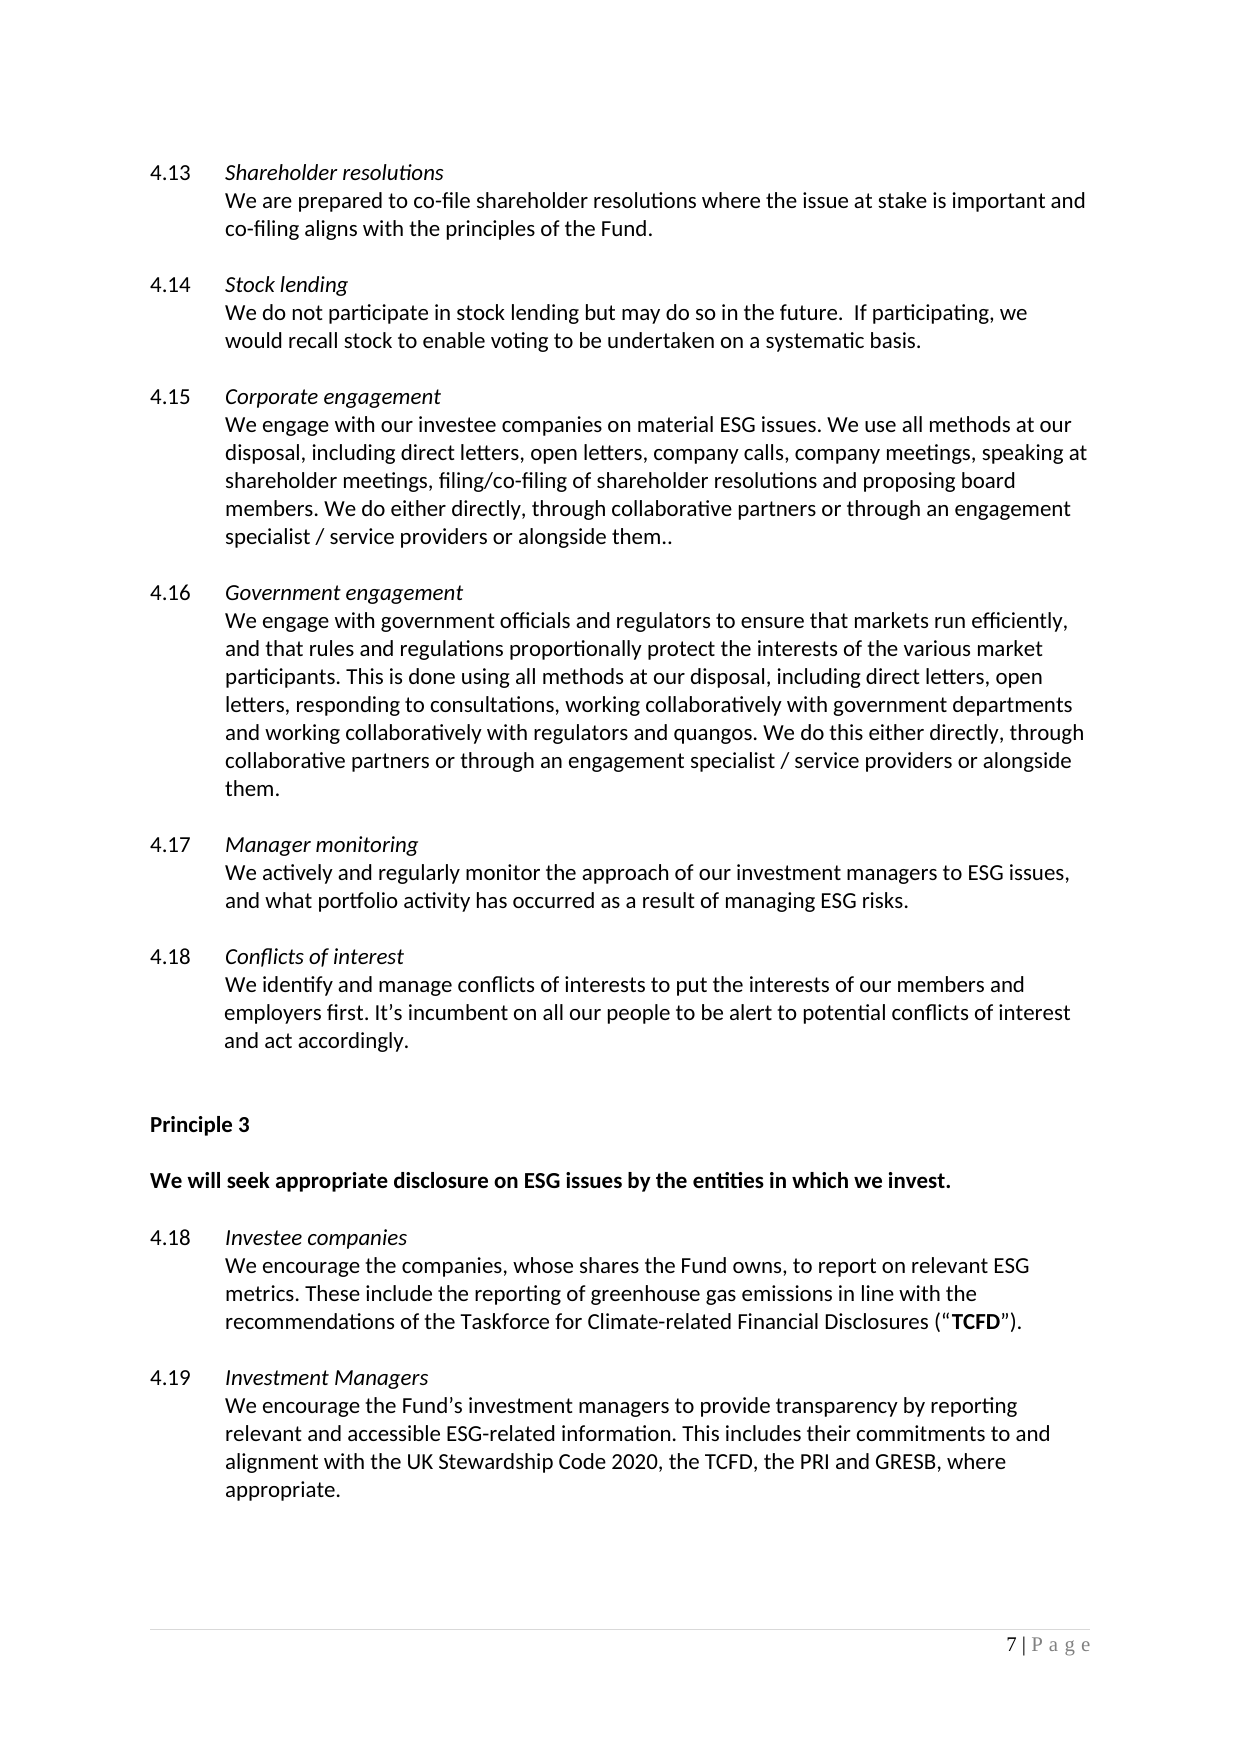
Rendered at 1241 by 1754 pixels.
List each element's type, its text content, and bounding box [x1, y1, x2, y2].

text 4.14 Stock lending [150, 270, 1090, 298]
text We are prepared to co-file shareholder resolutions where the issue at stake is important and co-filing aligns with the principles of the Fund. [225, 186, 1090, 242]
text 4.16 Government engagement [150, 578, 1090, 606]
text We will seek appropriate disclosure on ESG issues by the entities in which we invest. [150, 1167, 1090, 1195]
text 4.13 Shareholder resolutions [150, 158, 1090, 186]
text 4.19 Investment Managers [150, 1363, 1090, 1391]
text We encourage the Fund’s investment managers to provide transparency by reporting relevant and accessible ESG-related information. This includes their commitments to and alignment with the UK Stewardship Code 2020, the TCFD, the PRI and GRESB, where appropriate. [225, 1391, 1090, 1503]
text Principle 3 [150, 1111, 1090, 1139]
text We do not participate in stock lending but may do so in the future. If participating, we would recall stock to enable voting to be undertaken on a systematic basis. [225, 298, 1090, 354]
text 4.18 Investee companies [150, 1223, 1090, 1251]
text We engage with our investee companies on material ESG issues. We use all methods at our disposal, including direct letters, open letters, company calls, company meetings, speaking at shareholder meetings, filing/co-filing of shareholder resolutions and proposing board members. We do either directly, through collaborative partners or through an engagement specialist / service providers or alongside them.. [225, 410, 1090, 550]
text 4.17 Manager monitoring [150, 830, 1090, 858]
text We actively and regularly monitor the approach of our investment managers to ESG issues, and what portfolio activity has occurred as a result of managing ESG risks. [225, 858, 1090, 914]
text 4.15 Corporate engagement [150, 382, 1090, 410]
text We identify and manage conflicts of interests to put the interests of our members and employers first. It’s incumbent on all our people to be alert to potential conflicts of interest and act accordingly. [224, 971, 1090, 1054]
text 4.18 Conflicts of interest [150, 942, 1090, 971]
text We engage with government officials and regulators to ensure that markets run efficiently, and that rules and regulations proportionally protect the interests of the various market participants. This is done using all methods at our disposal, including direct letters, open letters, responding to consultations, working collaboratively with government departments and working collaboratively with regulators and quangos. We do this either directly, through collaborative partners or through an engagement specialist / service providers or alongside them. [225, 606, 1090, 802]
text We encourage the companies, whose shares the Fund owns, to report on relevant ESG metrics. These include the reporting of greenhouse gas emissions in line with the recommendations of the Taskforce for Climate-related Financial Disclosures (“TCFD”). [225, 1251, 1090, 1335]
